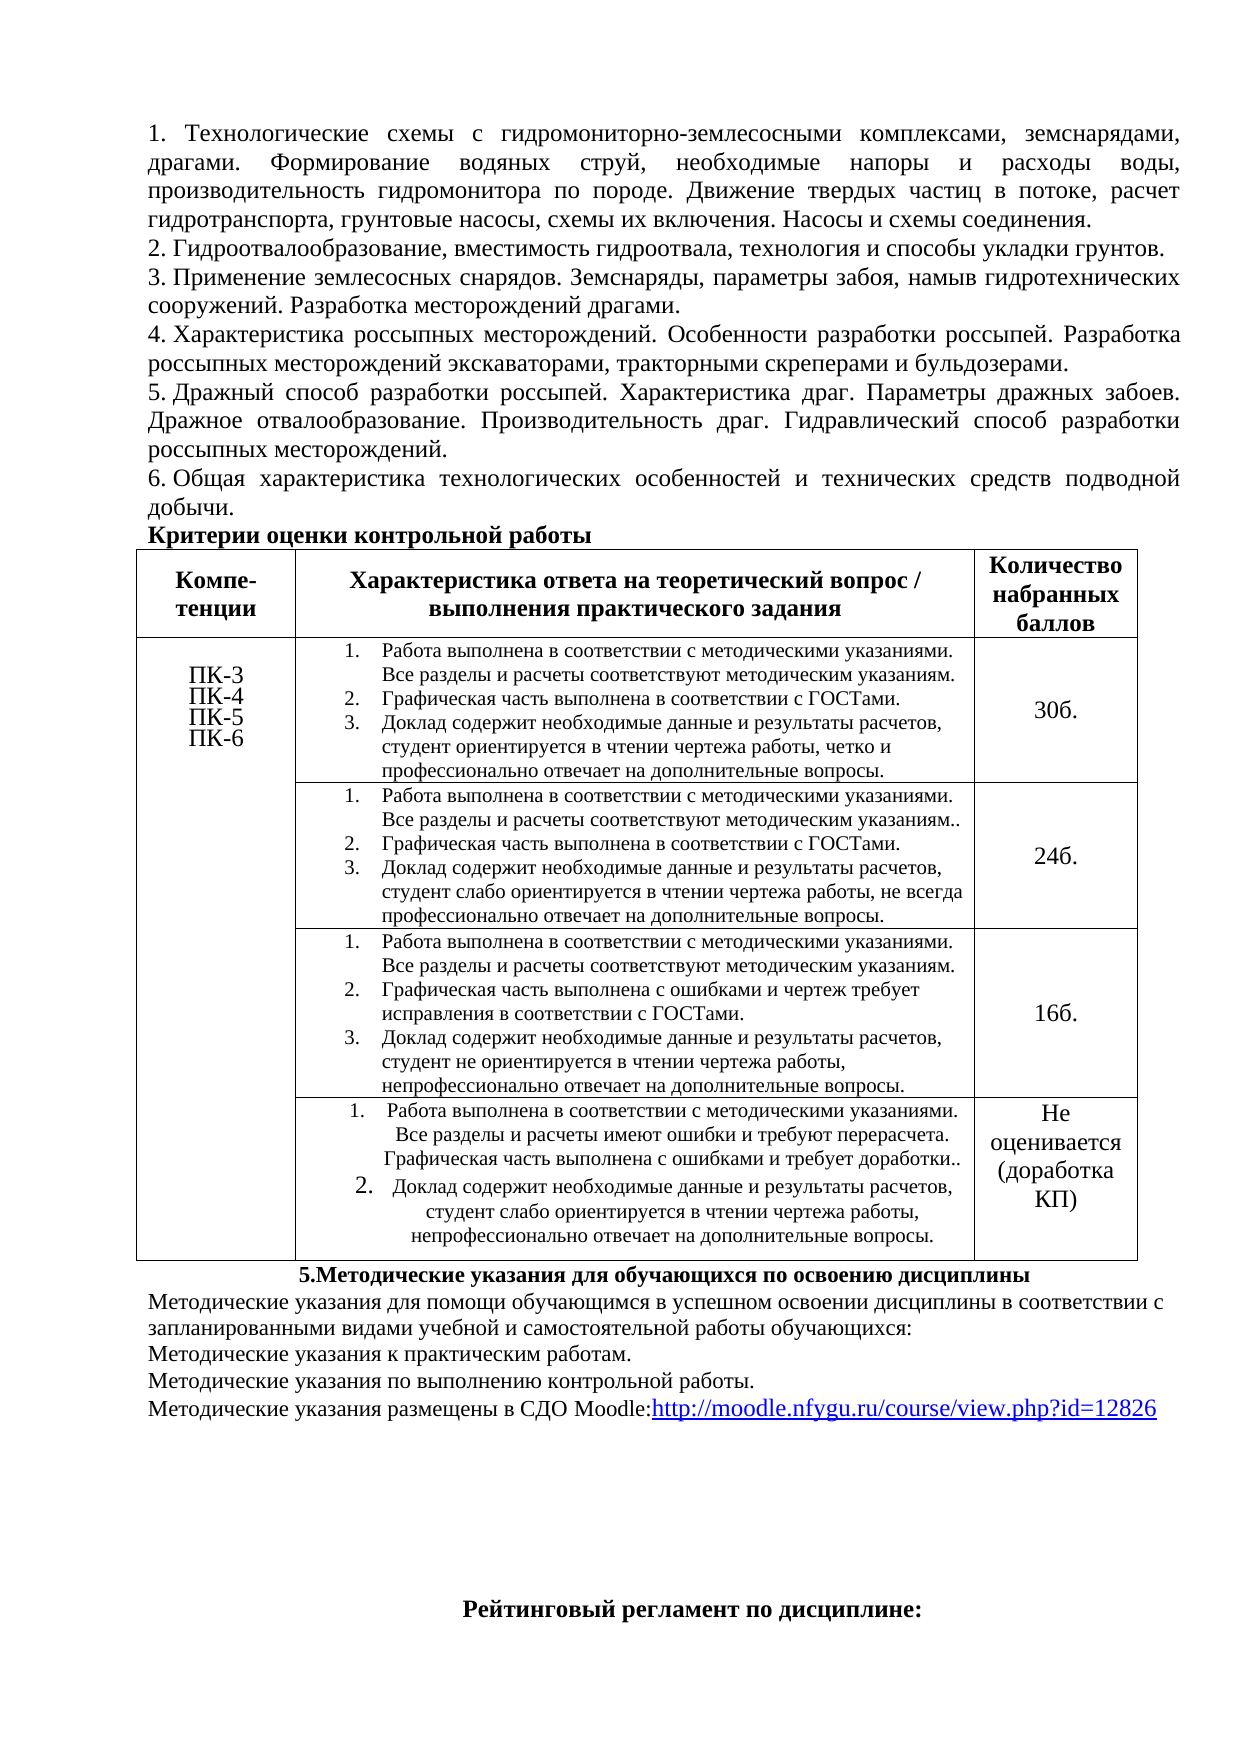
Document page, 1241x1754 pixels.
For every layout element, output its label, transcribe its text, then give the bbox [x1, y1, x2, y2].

text Критерии оценки контрольной работы [148, 521, 1181, 549]
table_cell 16б. [975, 929, 1137, 1097]
text 5.Методические указания для обучающихся по освоению дисциплины [148, 1261, 1181, 1288]
table_cell 30б. [975, 638, 1137, 782]
text 6.​ Общая характеристика технологических особенностей и технических средств подводной добычи. [148, 463, 1181, 521]
text Методические указания по выполнению контрольной работы. [148, 1367, 1181, 1393]
table_cell Работа выполнена в соответствии с методическими указаниями. Все разделы и расчеты соответствуют методическим указаниям. Графическая часть выполнена в соответствии с ГОСТами. Доклад содержит необходимые данные и результаты расчетов, студент ориентируется в чтении чертежа работы, четко и профессионально отвечает на дополнительные вопросы. [296, 638, 974, 782]
text Методические указания для помощи обучающимся в успешном освоении дисциплины в соответствии с запланированными видами учебной и самостоятельной работы обучающихся: [148, 1288, 1181, 1341]
text 4.​ Характеристика россыпных месторождений. Особенности разработки россыпей. Разработка россыпных месторождений экскаваторами, тракторными скреперами и бульдозерами. [148, 319, 1181, 377]
text 2.​ Гидроотвалообразование, вместимость гидроотвала, технология и способы укладки грунтов. [148, 233, 1181, 262]
table_cell Работа выполнена в соответствии с методическими указаниями. Все разделы и расчеты соответствуют методическим указаниям.. Графическая часть выполнена в соответствии с ГОСТами. Доклад содержит необходимые данные и результаты расчетов, студент слабо ориентируется в чтении чертежа работы, не всегда профессионально отвечает на дополнительные вопросы. [296, 783, 974, 927]
text 3.​ Применение землесосных снарядов. Земснаряды, параметры забоя, намыв гидротехнических сооружений. Разработка месторождений драгами. [148, 262, 1181, 319]
table_cell ПК-3 ПК-4 ПК-5 ПК-6 [137, 638, 295, 1260]
text Методические указания размещены в СДО Moodle:http://moodle.nfygu.ru/course/view.php?id=12826 [148, 1393, 1181, 1422]
table_header Компе-тенции [137, 550, 295, 637]
table_cell Работа выполнена в соответствии с методическими указаниями. Все разделы и расчеты имеют ошибки и требуют перерасчета. Графическая часть выполнена с ошибками и требует доработки.. Доклад содержит необходимые данные и результаты расчетов, студент слабо ориентируется в чтении чертежа работы, непрофессионально отвечает на дополнительные вопросы. [296, 1098, 974, 1260]
table_header Количество набранных баллов [975, 550, 1137, 637]
table_header Характеристика ответа на теоретический вопрос / выполнения практического задания [296, 550, 974, 637]
text Рейтинговый регламент по дисциплине: [148, 1594, 1181, 1623]
text Методические указания к практическим работам. [148, 1341, 1181, 1367]
text 5.​ Дражный способ разработки россыпей. Характеристика драг. Параметры дражных забоев. Дражное отвалообразование. Производительность драг. Гидравлический способ разработки россыпных месторождений. [148, 377, 1181, 463]
table_cell Работа выполнена в соответствии с методическими указаниями. Все разделы и расчеты соответствуют методическим указаниям. Графическая часть выполнена с ошибками и чертеж требует исправления в соответствии с ГОСТами. Доклад содержит необходимые данные и результаты расчетов, студент не ориентируется в чтении чертежа работы, непрофессионально отвечает на дополнительные вопросы. [296, 929, 974, 1097]
table_cell 24б. [975, 783, 1137, 927]
table_cell Не оценивается (доработка КП) [975, 1098, 1137, 1260]
text 1. Технологические схемы с гидромониторно-землесосными комплексами, земснарядами, драгами. Формирование водяных струй, необходимые напоры и расходы воды, производительность гидромонитора по породе. Движение твердых частиц в потоке, расчет гидротранспорта, грунтовые насосы, схемы их включения. Насосы и схемы соединения. [148, 118, 1181, 233]
